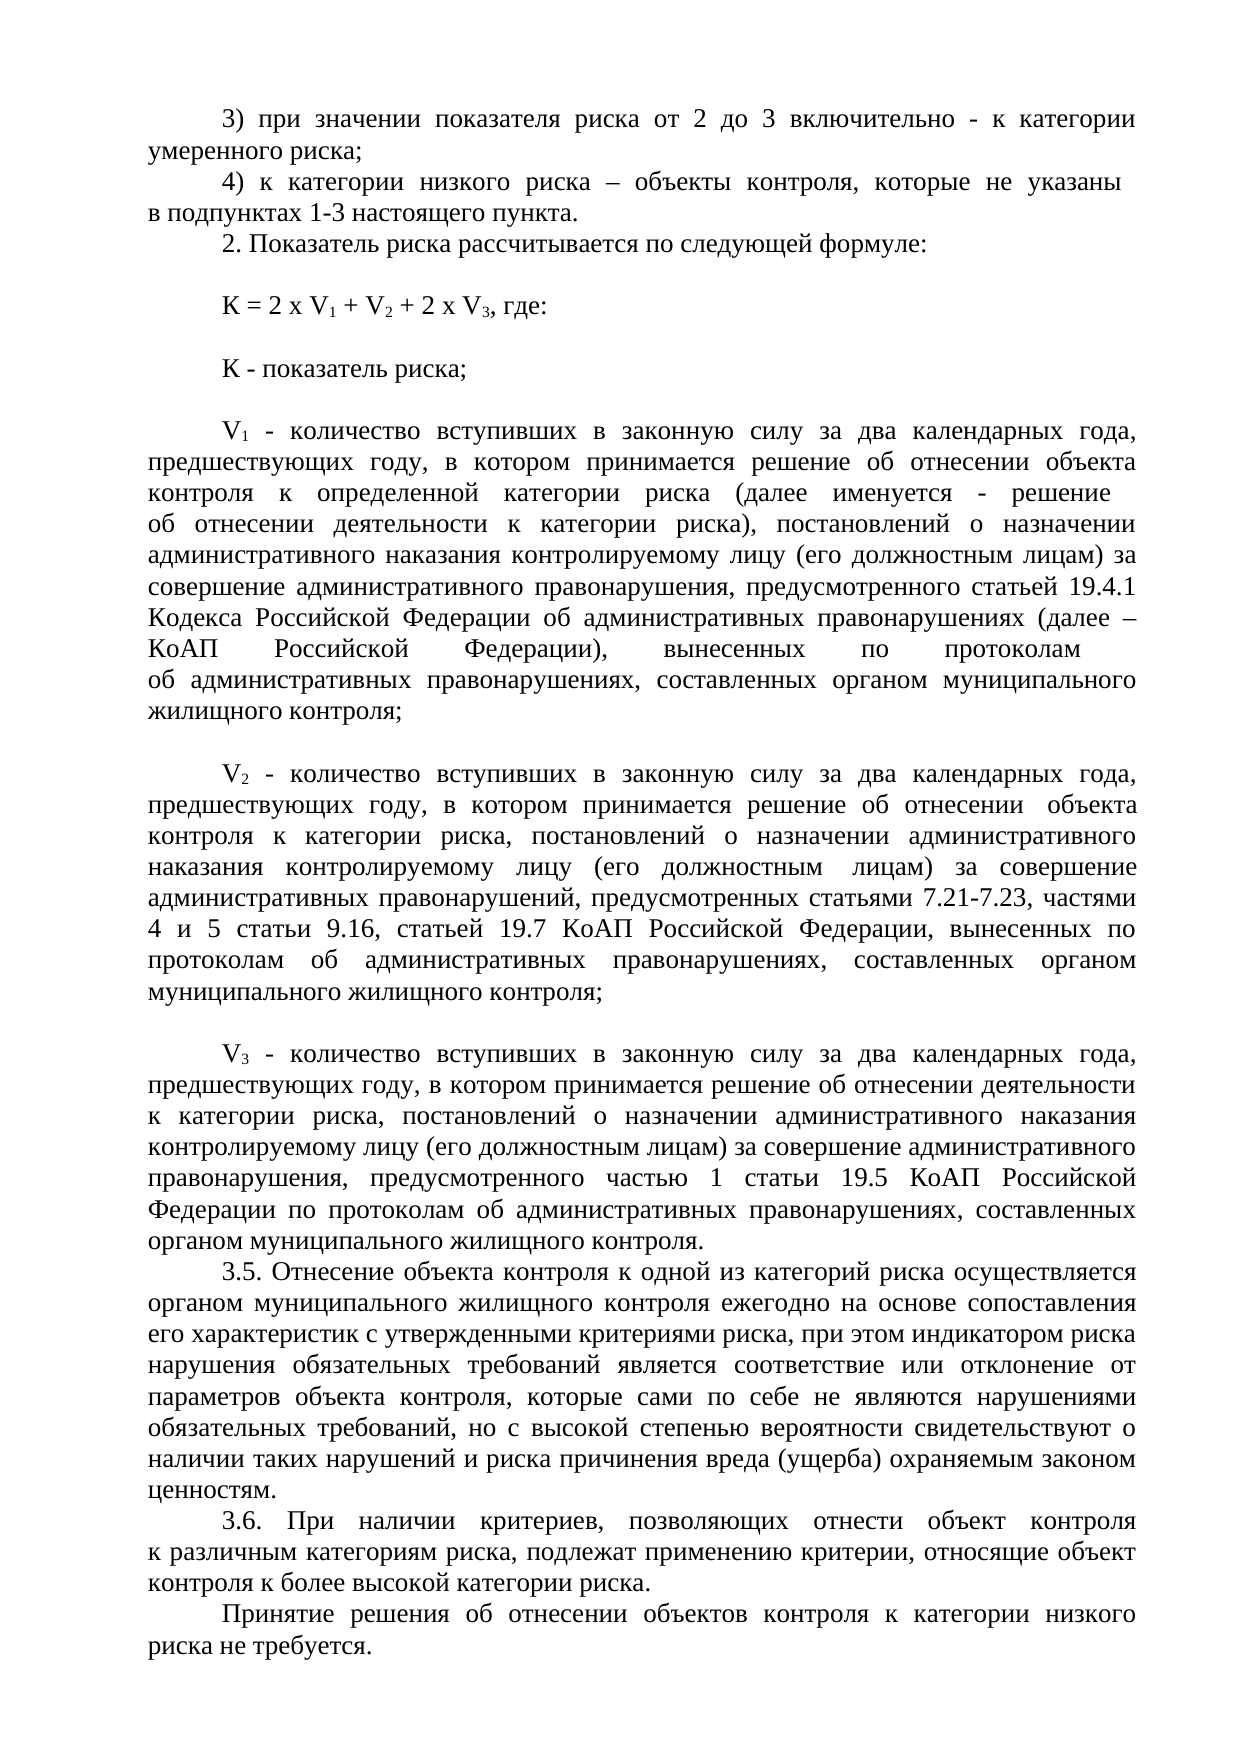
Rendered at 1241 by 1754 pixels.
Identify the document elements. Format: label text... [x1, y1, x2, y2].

text К = 2 x V1 + V2 + 2 x V3, где: [148, 289, 1137, 321]
text Принятие решения об отнесении объектов контроля к категории низкого риска не требуется. [148, 1598, 1137, 1660]
text V2 - количество вступивших в законную силу за два календарных года, предшествующих году, в котором принимается решение об отнесении объекта контроля к категории риска, постановлений о назначении административного наказания контролируемому лицу (его должностным лицам) за совершение административных правонарушений, предусмотренных статьями 7.21-7.23, частями 4 и 5 статьи 9.16, статьей 19.7 КоАП Российской Федерации, вынесенных по протоколам об административных правонарушениях, составленных органом муниципального жилищного контроля; [148, 757, 1137, 1006]
text 4) к категории низкого риска – объекты контроля, которые не указаны в подпунктах 1-3 настоящего пункта. [148, 165, 1137, 227]
text К - показатель риска; [148, 352, 1137, 383]
text V3 - количество вступивших в законную силу за два календарных года, предшествующих году, в котором принимается решение об отнесении деятельности к категории риска, постановлений о назначении административного наказания контролируемому лицу (его должностным лицам) за совершение административного правонарушения, предусмотренного частью 1 статьи 19.5 КоАП Российской Федерации по протоколам об административных правонарушениях, составленных органом муниципального жилищного контроля. [148, 1037, 1137, 1255]
text 3) при значении показателя риска от 2 до 3 включительно - к категории умеренного риска; [148, 103, 1137, 165]
text 3.5. Отнесение объекта контроля к одной из категорий риска осуществляется органом муниципального жилищного контроля ежегодно на основе сопоставления его характеристик с утвержденными критериями риска, при этом индикатором риска нарушения обязательных требований является соответствие или отклонение от параметров объекта контроля, которые сами по себе не являются нарушениями обязательных требований, но с высокой степенью вероятности свидетельствуют о наличии таких нарушений и риска причинения вреда (ущерба) охраняемым законом ценностям. [148, 1255, 1137, 1504]
text 3.6. При наличии критериев, позволяющих отнести объект контроля к различным категориям риска, подлежат применению критерии, относящие объект контроля к более высокой категории риска. [148, 1504, 1137, 1598]
text 2. Показатель риска рассчитывается по следующей формуле: [148, 227, 1137, 258]
text V1 - количество вступивших в законную силу за два календарных года, предшествующих году, в котором принимается решение об отнесении объекта контроля к определенной категории риска (далее именуется - решение об отнесении деятельности к категории риска), постановлений о назначении административного наказания контролируемому лицу (его должностным лицам) за совершение административного правонарушения, предусмотренного статьей 19.4.1 Кодекса Российской Федерации об административных правонарушениях (далее – КоАП Российской Федерации), вынесенных по протоколам об административных правонарушениях, составленных органом муниципального жилищного контроля; [148, 414, 1137, 726]
